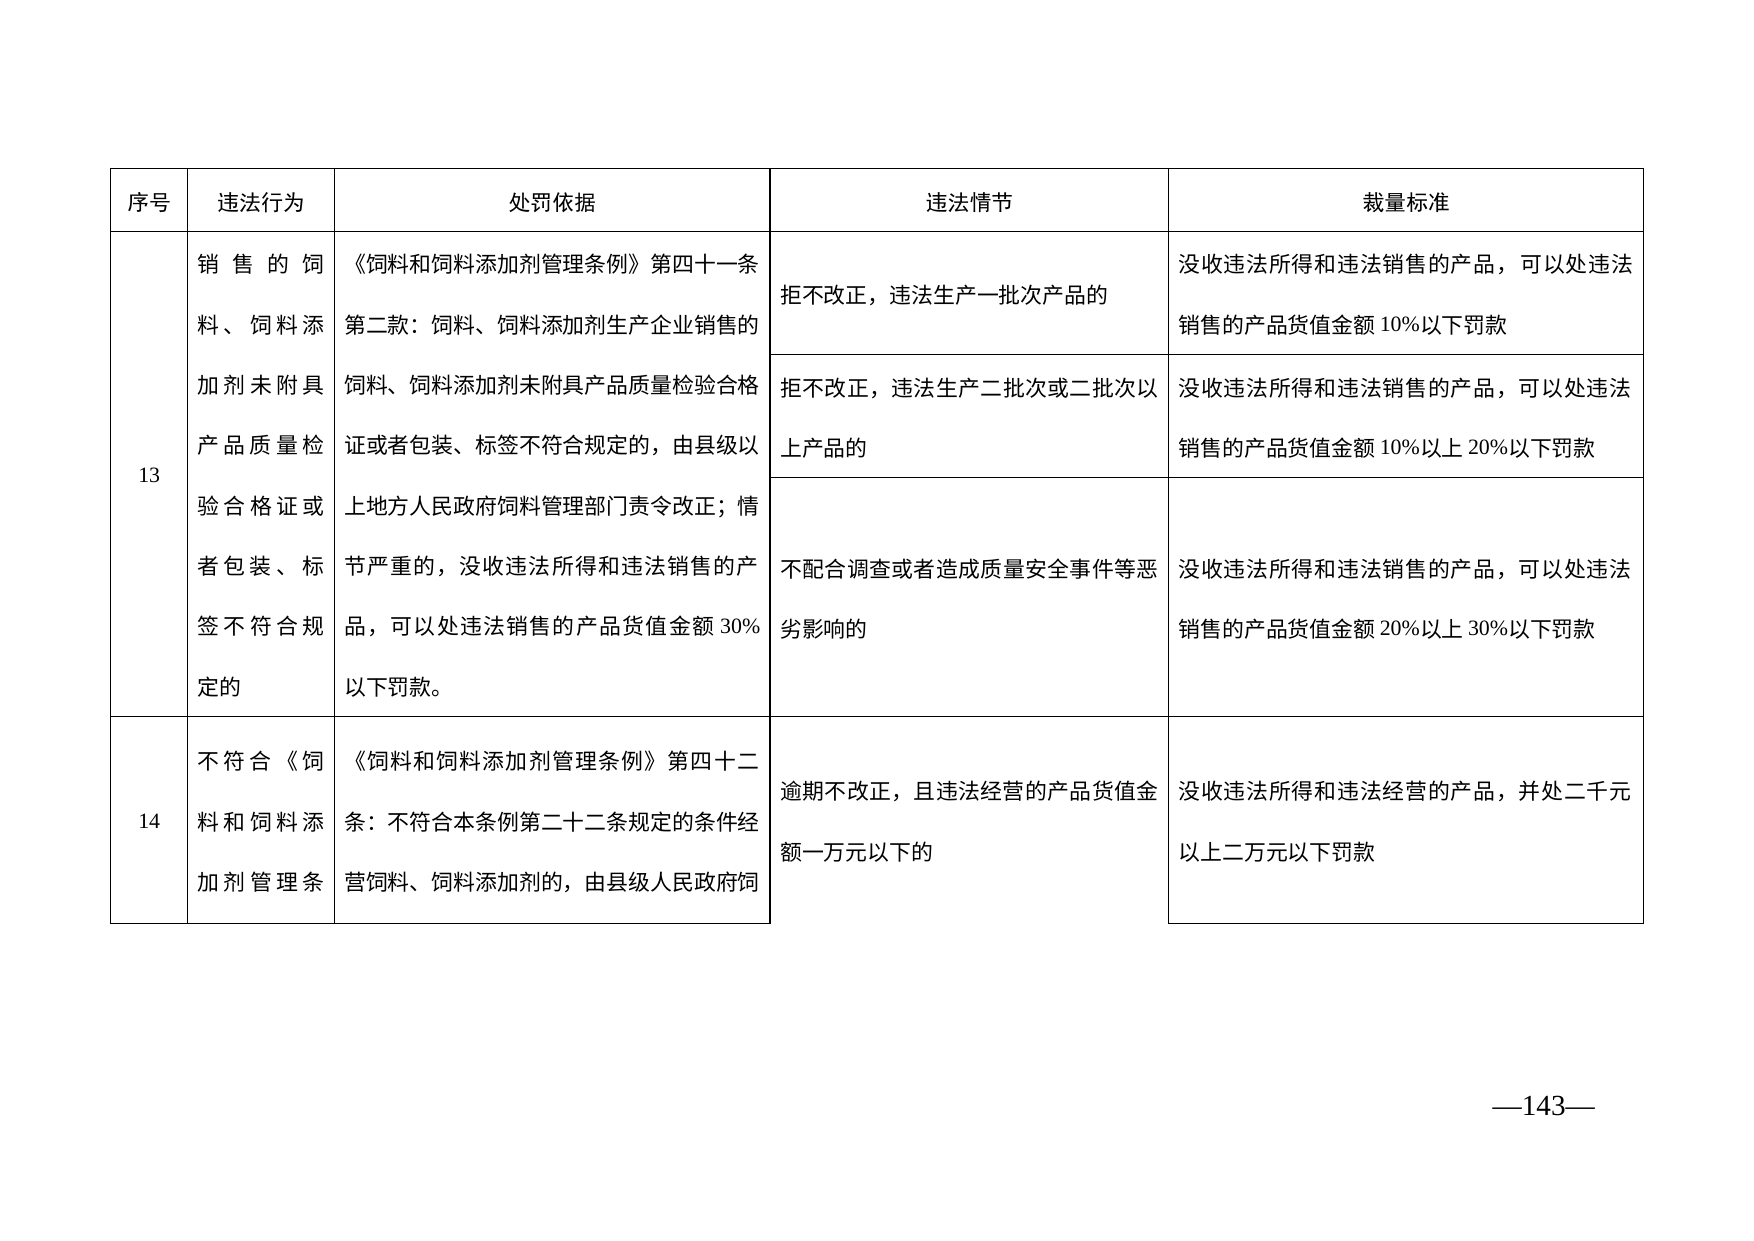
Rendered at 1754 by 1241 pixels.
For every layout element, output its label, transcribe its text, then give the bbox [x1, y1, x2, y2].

table_cell 销售的饲料、饲料添加剂未附具产品质量检验合格证或者包装、标签不符合规定的 [188, 232, 334, 716]
table_header 处罚依据 [335, 169, 769, 231]
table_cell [335, 717, 769, 922]
table_cell 没收违法所得和违法销售的产品，可以处违法销售的产品货值金额10%以上20%以下罚款 [1169, 355, 1643, 477]
table_cell 没收违法所得和违法经营的产品，并处二千元以上二万元以下罚款 [1169, 717, 1643, 922]
table_cell 拒不改正，违法生产二批次或二批次以上产品的 [771, 355, 1168, 477]
table_header 裁量标准 [1169, 169, 1643, 231]
table_header 违法行为 [188, 169, 334, 231]
table_cell 《饲料和饲料添加剂管理条例》第四十一条第二款：饲料、饲料添加剂生产企业销售的饲料、饲料添加剂未附具产品质量检验合格证或者包装、标签不符合规定的，由县级以上地方人民政府饲料管理部门责令改正；情节严重的，没收违法所得和违法销售的产品，可以处违法销售的产品货值金额30%以下罚款。 [335, 232, 769, 716]
table_cell 逾期不改正，且违法经营的产品货值金额一万元以下的 [771, 717, 1168, 922]
table_cell 不配合调查或者造成质量安全事件等恶劣影响的 [771, 478, 1168, 716]
table_cell 拒不改正，违法生产一批次产品的 [771, 232, 1168, 354]
table_cell 没收违法所得和违法销售的产品，可以处违法销售的产品货值金额20%以上30%以下罚款 [1169, 478, 1643, 716]
table_cell 14 [111, 717, 187, 922]
table_cell 不符合《饲料和饲料添加剂管理条例》第二十二条规定的条件经营饲料、饲料添加剂的 [188, 717, 334, 922]
table_cell 没收违法所得和违法销售的产品，可以处违法销售的产品货值金额10%以下罚款 [1169, 232, 1643, 354]
table_header 序号 [111, 169, 187, 231]
table_header 违法情节 [771, 169, 1168, 231]
table_cell 13 [111, 232, 187, 716]
